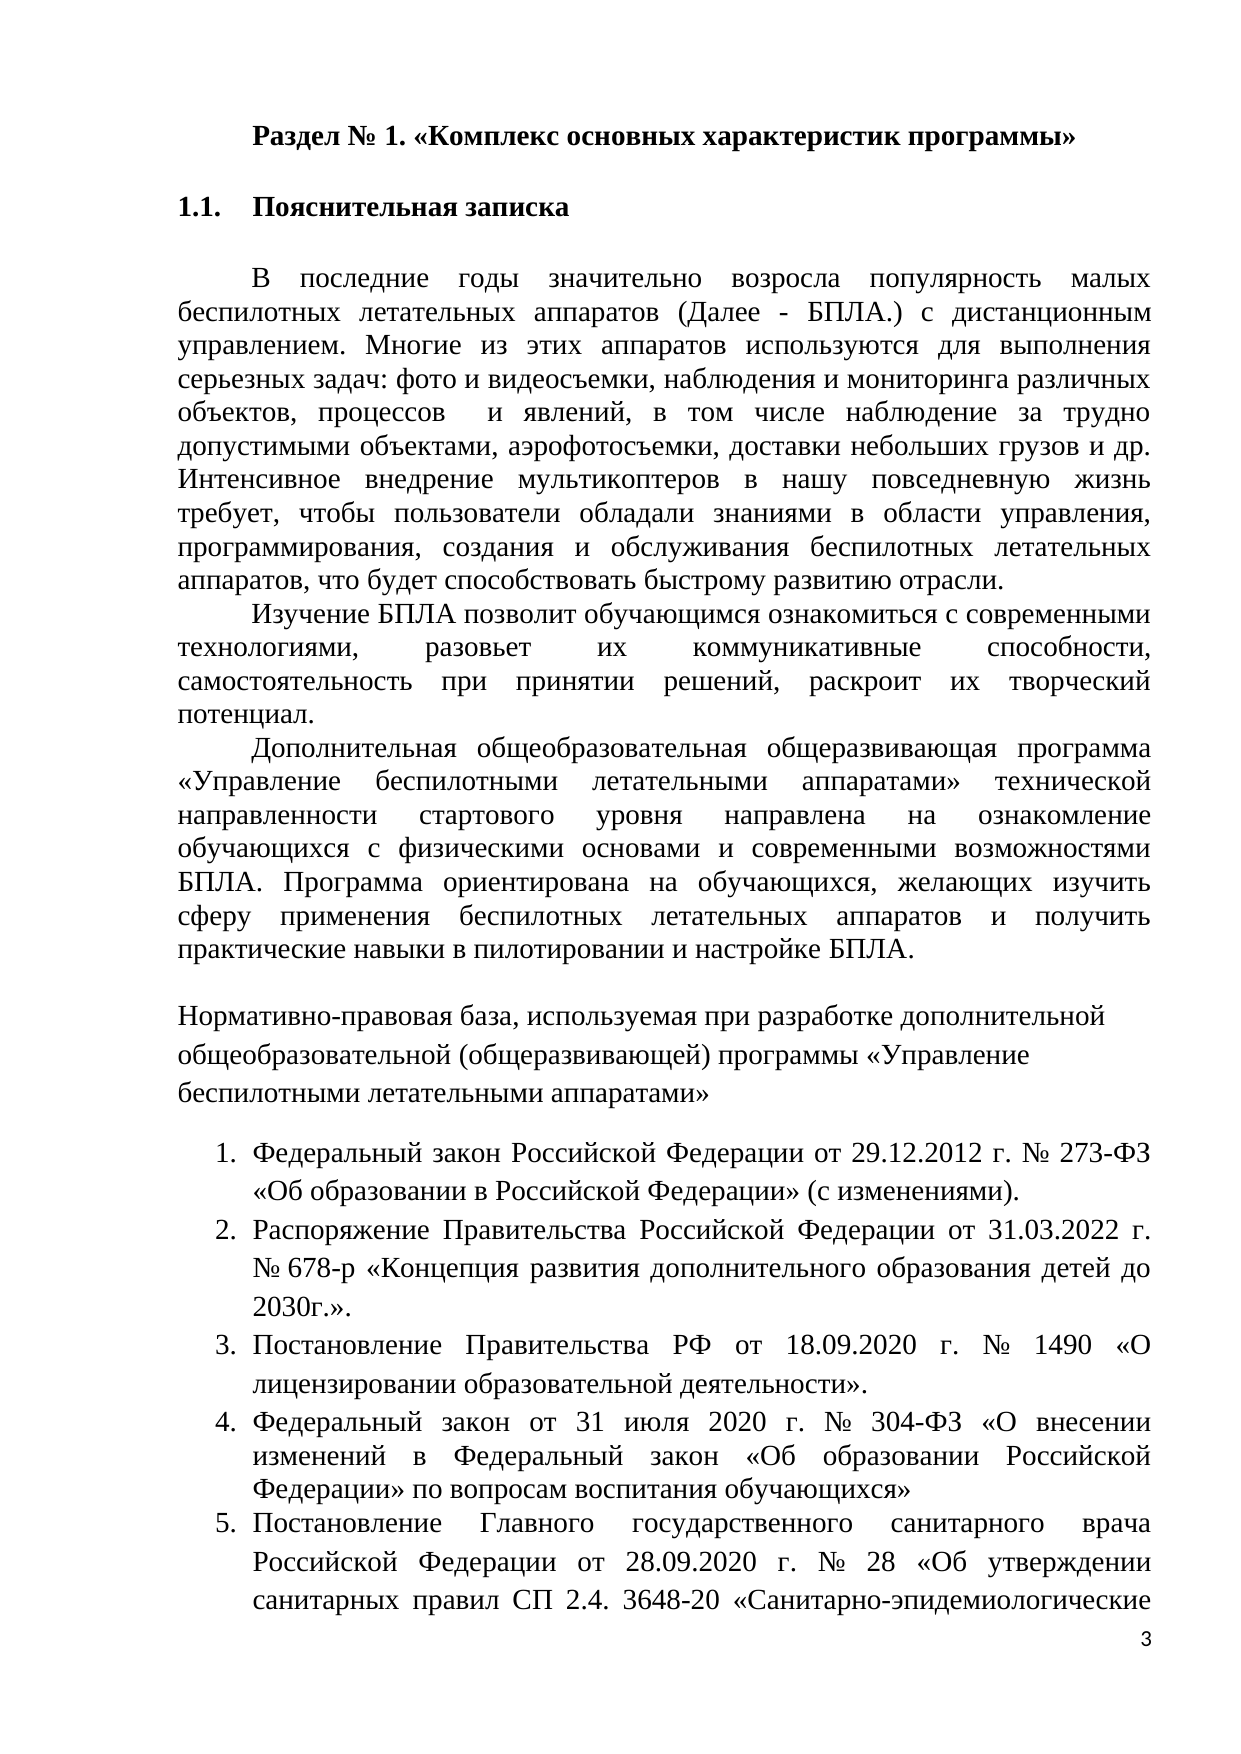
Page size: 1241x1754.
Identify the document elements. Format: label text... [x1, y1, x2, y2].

text Дополнительная общеобразовательная общеразвивающая программа «Управление беспилотными летательными аппаратами» технической направленности стартового уровня направлена на ознакомление обучающихся с физическими основами и современными возможностями БПЛА. Программа ориентирована на обучающихся, желающих изучить сферу применения беспилотных летательных аппаратов и получить практические навыки в пилотировании и настройке БПЛА. [177, 730, 1152, 965]
list Распоряжение Правительства Российской Федерации от 31.03.2022 г. № 678-р «Концепция развития дополнительного образования детей до 2030г.». [215, 1212, 1152, 1322]
list Федеральный закон Российской Федерации от 29.12.2012 г. № 273-ФЗ «Об образовании в Российской Федерации» (с изменениями). [215, 1135, 1152, 1207]
text Изучение БПЛА позволит обучающимся ознакомиться с современными технологиями, разовьет их коммуникативные способности, самостоятельность при принятии решений, раскроит их творческий потенциал. [177, 596, 1152, 730]
text В последние годы значительно возросла популярность малых беспилотных летательных аппаратов (Далее - БПЛА.) с дистанционным управлением. Многие из этих аппаратов используются для выполнения серьезных задач: фото и видеосъемки, наблюдения и мониторинга различных объектов, процессов и явлений, в том числе наблюдение за трудно допустимыми объектами, аэрофотосъемки, доставки небольших грузов и др. Интенсивное внедрение мультикоптеров в нашу повседневную жизнь требует, чтобы пользователи обладали знаниями в области управления, программирования, создания и обслуживания беспилотных летательных аппаратов, что будет способствовать быстрому развитию отрасли. [177, 260, 1152, 596]
text Нормативно-правовая база, используемая при разработке дополнительной общеобразовательной (общеразвивающей) программы «Управление беспилотными летательными аппаратами» [177, 998, 1152, 1109]
text Раздел № 1. «Комплекс основных характеристик программы» [177, 118, 1152, 152]
list Постановление Правительства РФ от 18.09.2020 г. № 1490 «О лицензировании образовательной деятельности». [215, 1327, 1152, 1399]
list Пояснительная записка [177, 189, 1152, 223]
list Федеральный закон от 31 июля 2020 г. № 304-ФЗ «О внесении изменений в Федеральный закон «Об образовании Российской Федерации» по вопросам воспитания обучающихся» [215, 1404, 1152, 1505]
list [215, 1505, 1152, 1616]
